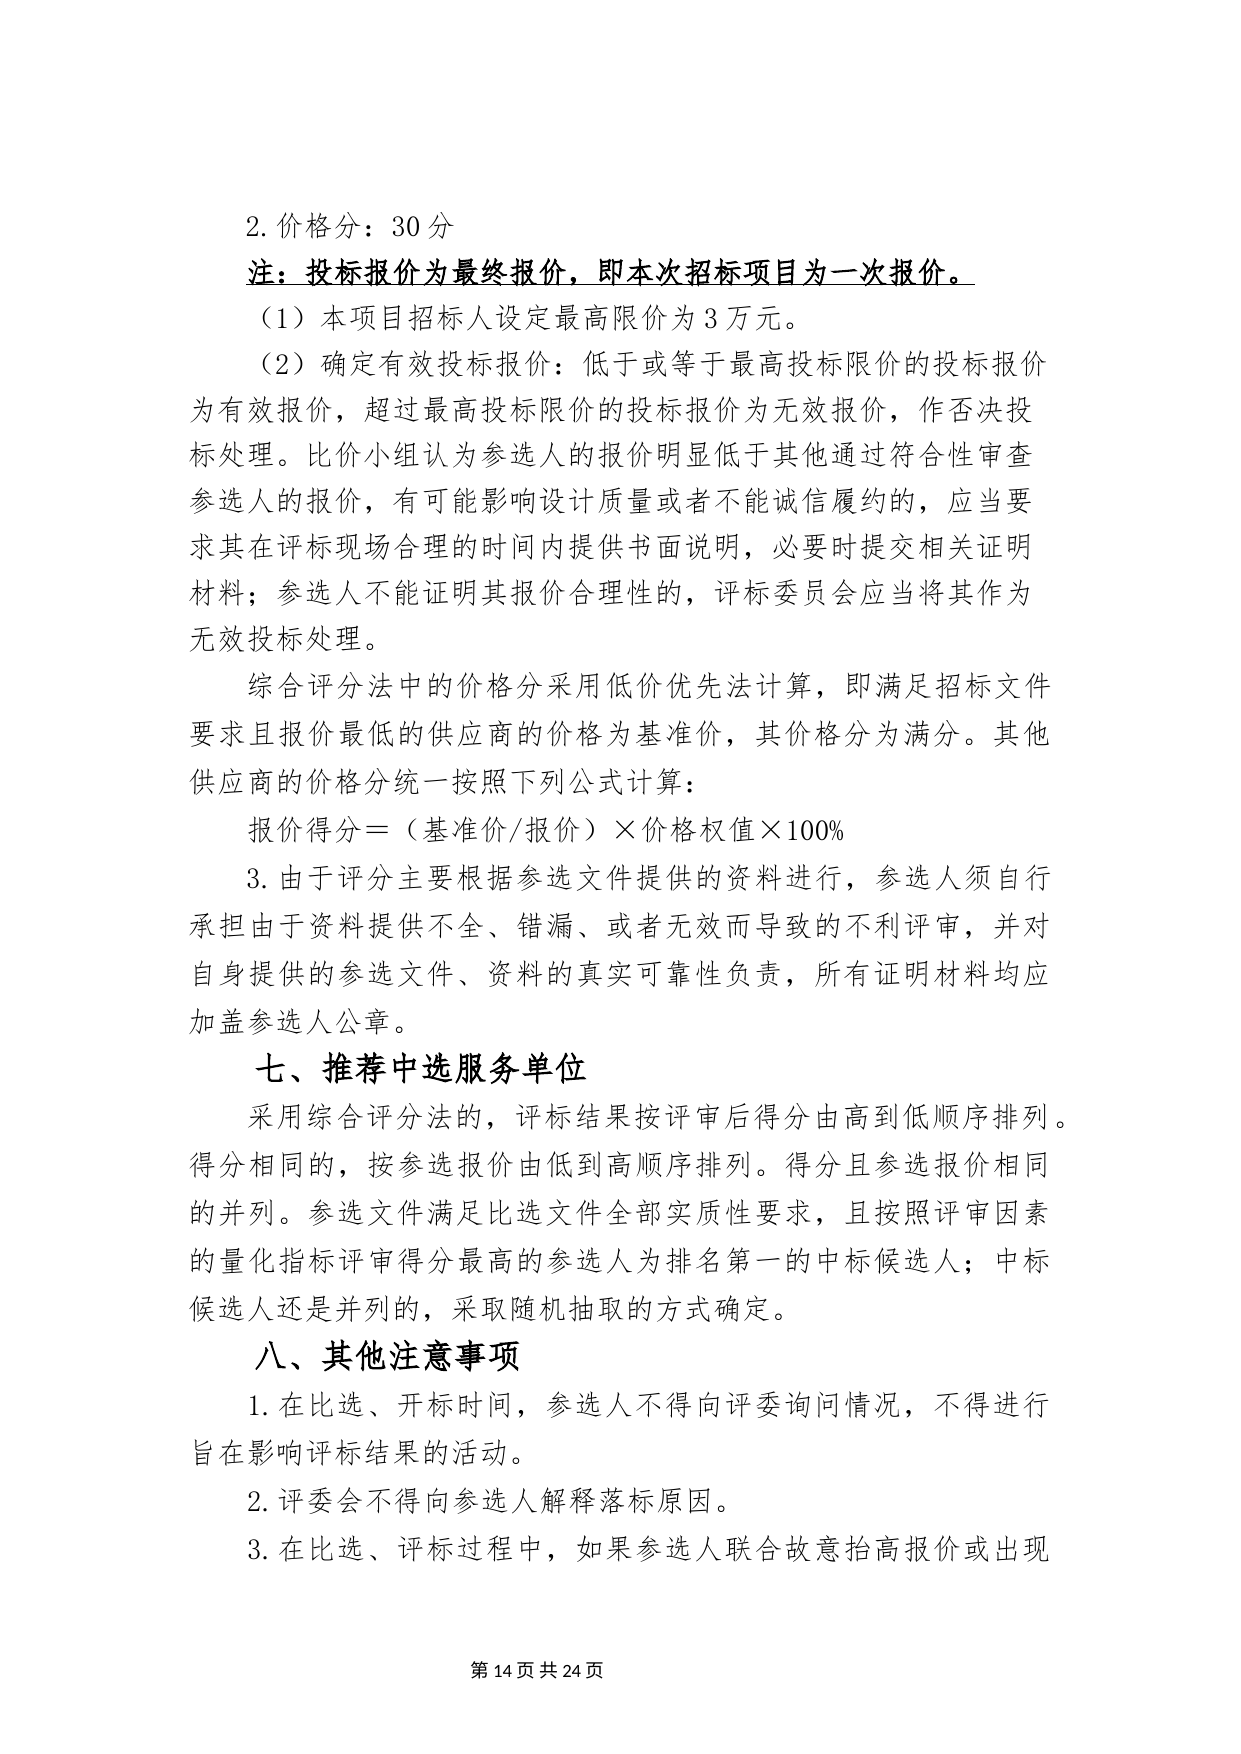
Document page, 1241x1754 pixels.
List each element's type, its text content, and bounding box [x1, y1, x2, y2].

text 报价得分＝（基准价/报价）×价格权值×100% [187, 802, 1053, 850]
text 2.评委会不得向参选人解释落标原因。 [187, 1473, 1053, 1521]
text 八、其他注意事项 [187, 1329, 1053, 1377]
text 综合评分法中的价格分采用低价优先法计算，即满足招标文件要求且报价最低的供应商的价格为基准价，其价格分为满分。其他供应商的价格分统一按照下列公式计算： [187, 658, 1053, 802]
text （2）确定有效投标报价：低于或等于最高投标限价的投标报价为有效报价，超过最高投标限价的投标报价为无效报价，作否决投标处理。比价小组认为参选人的报价明显低于其他通过符合性审查参选人的报价，有可能影响设计质量或者不能诚信履约的，应当要求其在评标现场合理的时间内提供书面说明，必要时提交相关证明材料；参选人不能证明其报价合理性的，评标委员会应当将其作为无效投标处理。 [187, 337, 1053, 658]
text 3.由于评分主要根据参选文件提供的资料进行，参选人须自行承担由于资料提供不全、错漏、或者无效而导致的不利评审，并对自身提供的参选文件、资料的真实可靠性负责，所有证明材料均应加盖参选人公章。 [187, 850, 1053, 1042]
text 七、推荐中选服务单位 [187, 1042, 1053, 1089]
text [187, 1521, 1053, 1569]
text 2.价格分：30分 [187, 198, 1053, 246]
text 采用综合评分法的，评标结果按评审后得分由高到低顺序排列。得分相同的，按参选报价由低到高顺序排列。得分且参选报价相同的并列。参选文件满足比选文件全部实质性要求，且按照评审因素的量化指标评审得分最高的参选人为排名第一的中标候选人；中标候选人还是并列的，采取随机抽取的方式确定。 [187, 1089, 1053, 1329]
text （1）本项目招标人设定最高限价为3万元。 [187, 292, 1053, 337]
text 注：投标报价为最终报价，即本次招标项目为一次报价。 [187, 246, 1053, 292]
text 1.在比选、开标时间，参选人不得向评委询问情况，不得进行旨在影响评标结果的活动。 [187, 1377, 1053, 1473]
